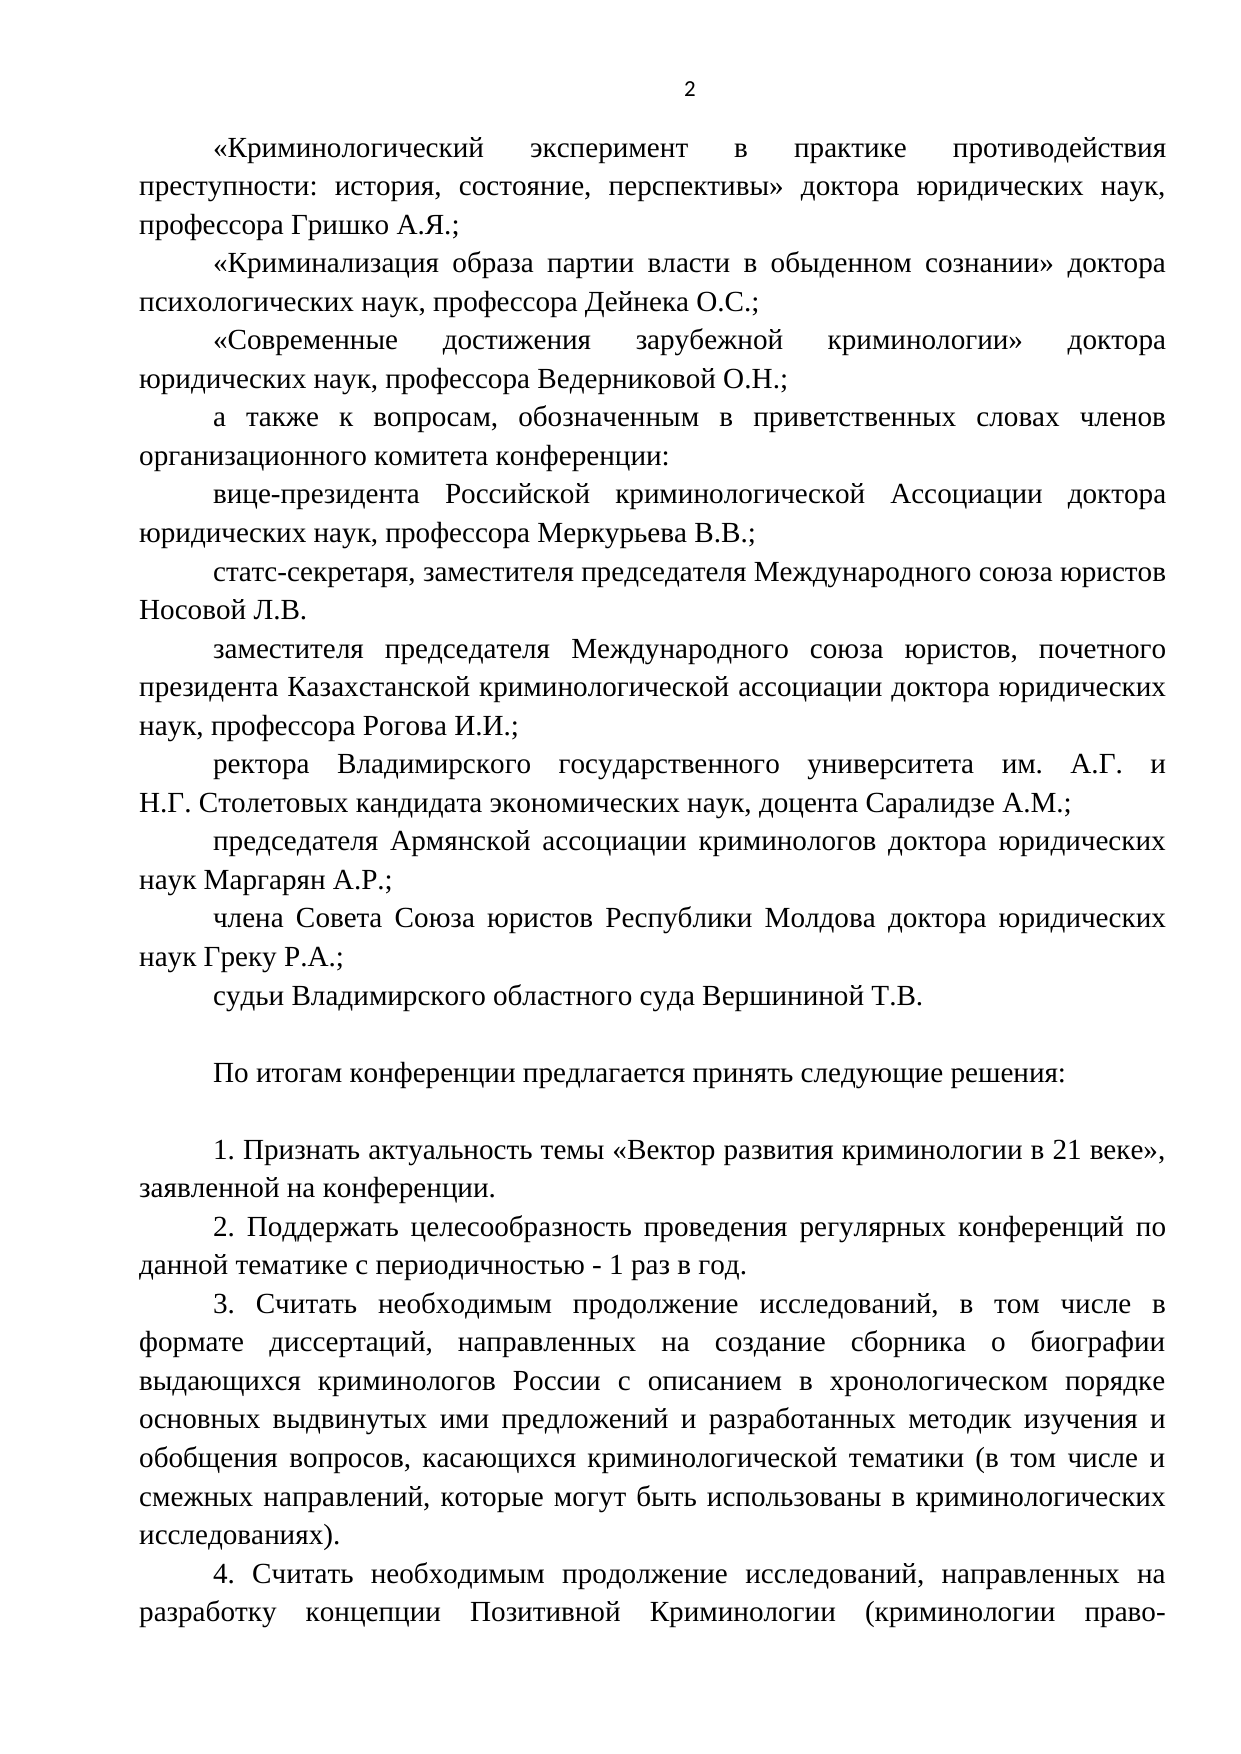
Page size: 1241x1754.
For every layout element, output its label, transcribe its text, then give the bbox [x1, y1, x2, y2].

text По итогам конференции предлагается принять следующие решения: [139, 1055, 1167, 1088]
text судьи Владимирского областного суда Вершининой Т.В. [139, 978, 1167, 1011]
text председателя Армянской ассоциации криминологов доктора юридических наук Маргарян А.Р.; [139, 823, 1167, 896]
text 1. Признать актуальность темы «Вектор развития криминологии в 21 веке», заявленной на конференции. [139, 1132, 1167, 1204]
text «Современные достижения зарубежной криминологии» доктора юридических наук, профессора Ведерниковой О.Н.; [139, 322, 1167, 394]
text «Криминологический эксперимент в практике противодействия преступности: история, состояние, перспективы» доктора юридических наук, профессора Гришко А.Я.; [139, 130, 1167, 240]
text 2. Поддержать целесообразность проведения регулярных конференций по данной тематике с периодичностью - 1 раз в год. [139, 1209, 1167, 1281]
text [139, 1556, 1167, 1628]
text «Криминализация образа партии власти в обыденном сознании» доктора психологических наук, профессора Дейнека О.С.; [139, 245, 1167, 317]
text ректора Владимирского государственного университета им. А.Г. и Н.Г. Столетовых кандидата экономических наук, доцента Саралидзе А.М.; [139, 746, 1167, 818]
text 3. Считать необходимым продолжение исследований, в том числе в формате диссертаций, направленных на создание сборника о биографии выдающихся криминологов России с описанием в хронологическом порядке основных выдвинутых ими предложений и разработанных методик изучения и обобщения вопросов, касающихся криминологической тематики (в том числе и смежных направлений, которые могут быть использованы в криминологических исследованиях). [139, 1286, 1167, 1551]
text члена Совета Союза юристов Республики Молдова доктора юридических наук Греку Р.А.; [139, 901, 1167, 973]
text а также к вопросам, обозначенным в приветственных словах членов организационного комитета конференции: [139, 399, 1167, 472]
text вице-президента Российской криминологической Ассоциации доктора юридических наук, профессора Меркурьева В.В.; [139, 477, 1167, 549]
text заместителя председателя Международного союза юристов, почетного президента Казахстанской криминологической ассоциации доктора юридических наук, профессора Рогова И.И.; [139, 631, 1167, 741]
text статс-секретаря, заместителя председателя Международного союза юристов Носовой Л.В. [139, 554, 1167, 626]
